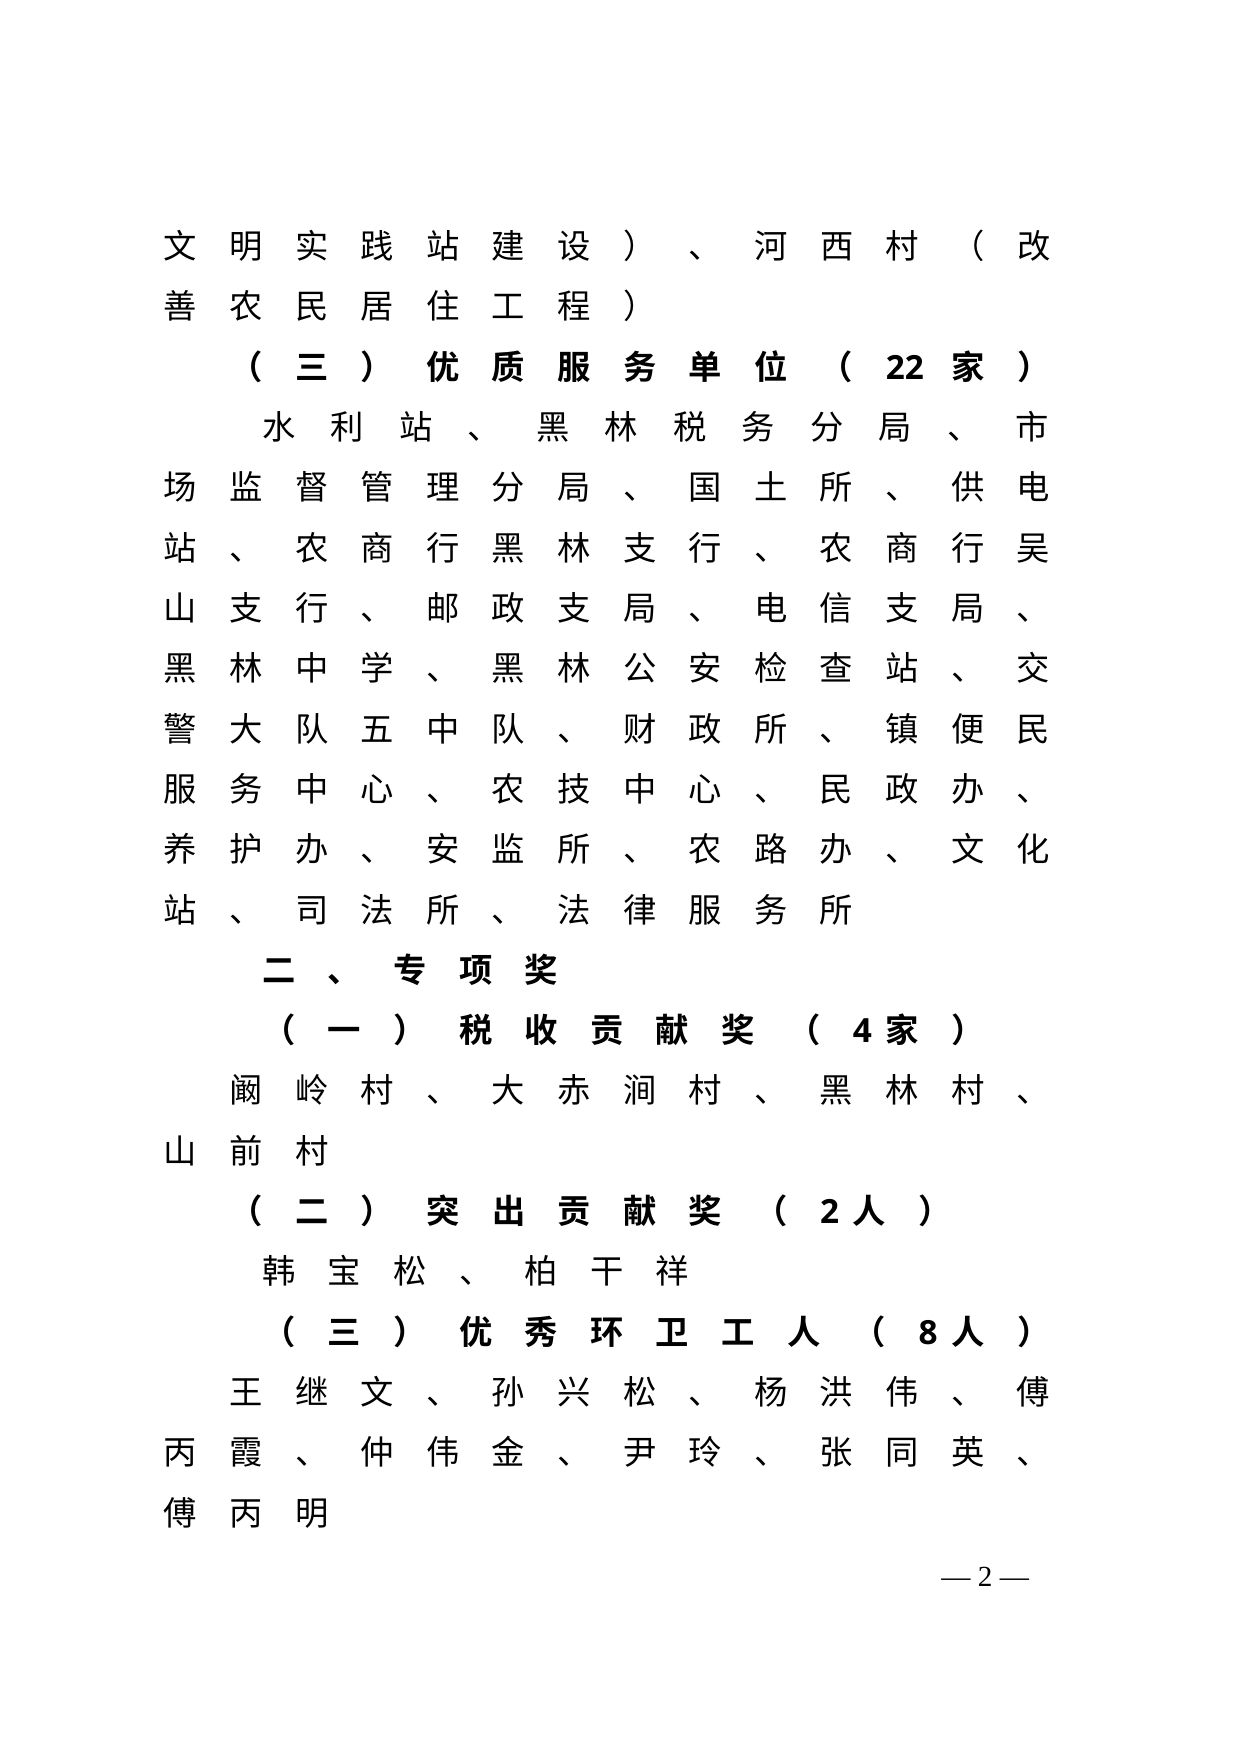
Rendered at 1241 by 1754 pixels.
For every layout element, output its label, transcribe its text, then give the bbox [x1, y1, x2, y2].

text 阚岭村、大赤涧村、黑林村、山前村 [164, 1058, 1082, 1179]
text （二）突出贡献奖（2人） [164, 1179, 1082, 1239]
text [164, 214, 1082, 334]
text （一）税收贡献奖（4家） [164, 998, 1082, 1058]
text （三）优质服务单位（22家） [164, 334, 1082, 395]
text 水利站、黑林税务分局、市场监督管理分局、国土所、供电站、农商行黑林支行、农商行吴山支行、邮政支局、电信支局、黑林中学、黑林公安检查站、交警大队五中队、财政所、镇便民服务中心、农技中心、民政办、养护办、安监所、农路办、文化站、司法所、法律服务所 [164, 395, 1082, 938]
text 王继文、孙兴松、杨洪伟、傅丙霞、仲伟金、尹玲、张同英、傅丙明 [164, 1360, 1082, 1541]
text 二、专项奖 [164, 938, 1082, 998]
list 优秀环卫工人（8人） [164, 1299, 1082, 1360]
text 韩宝松、柏干祥 [164, 1239, 1082, 1299]
